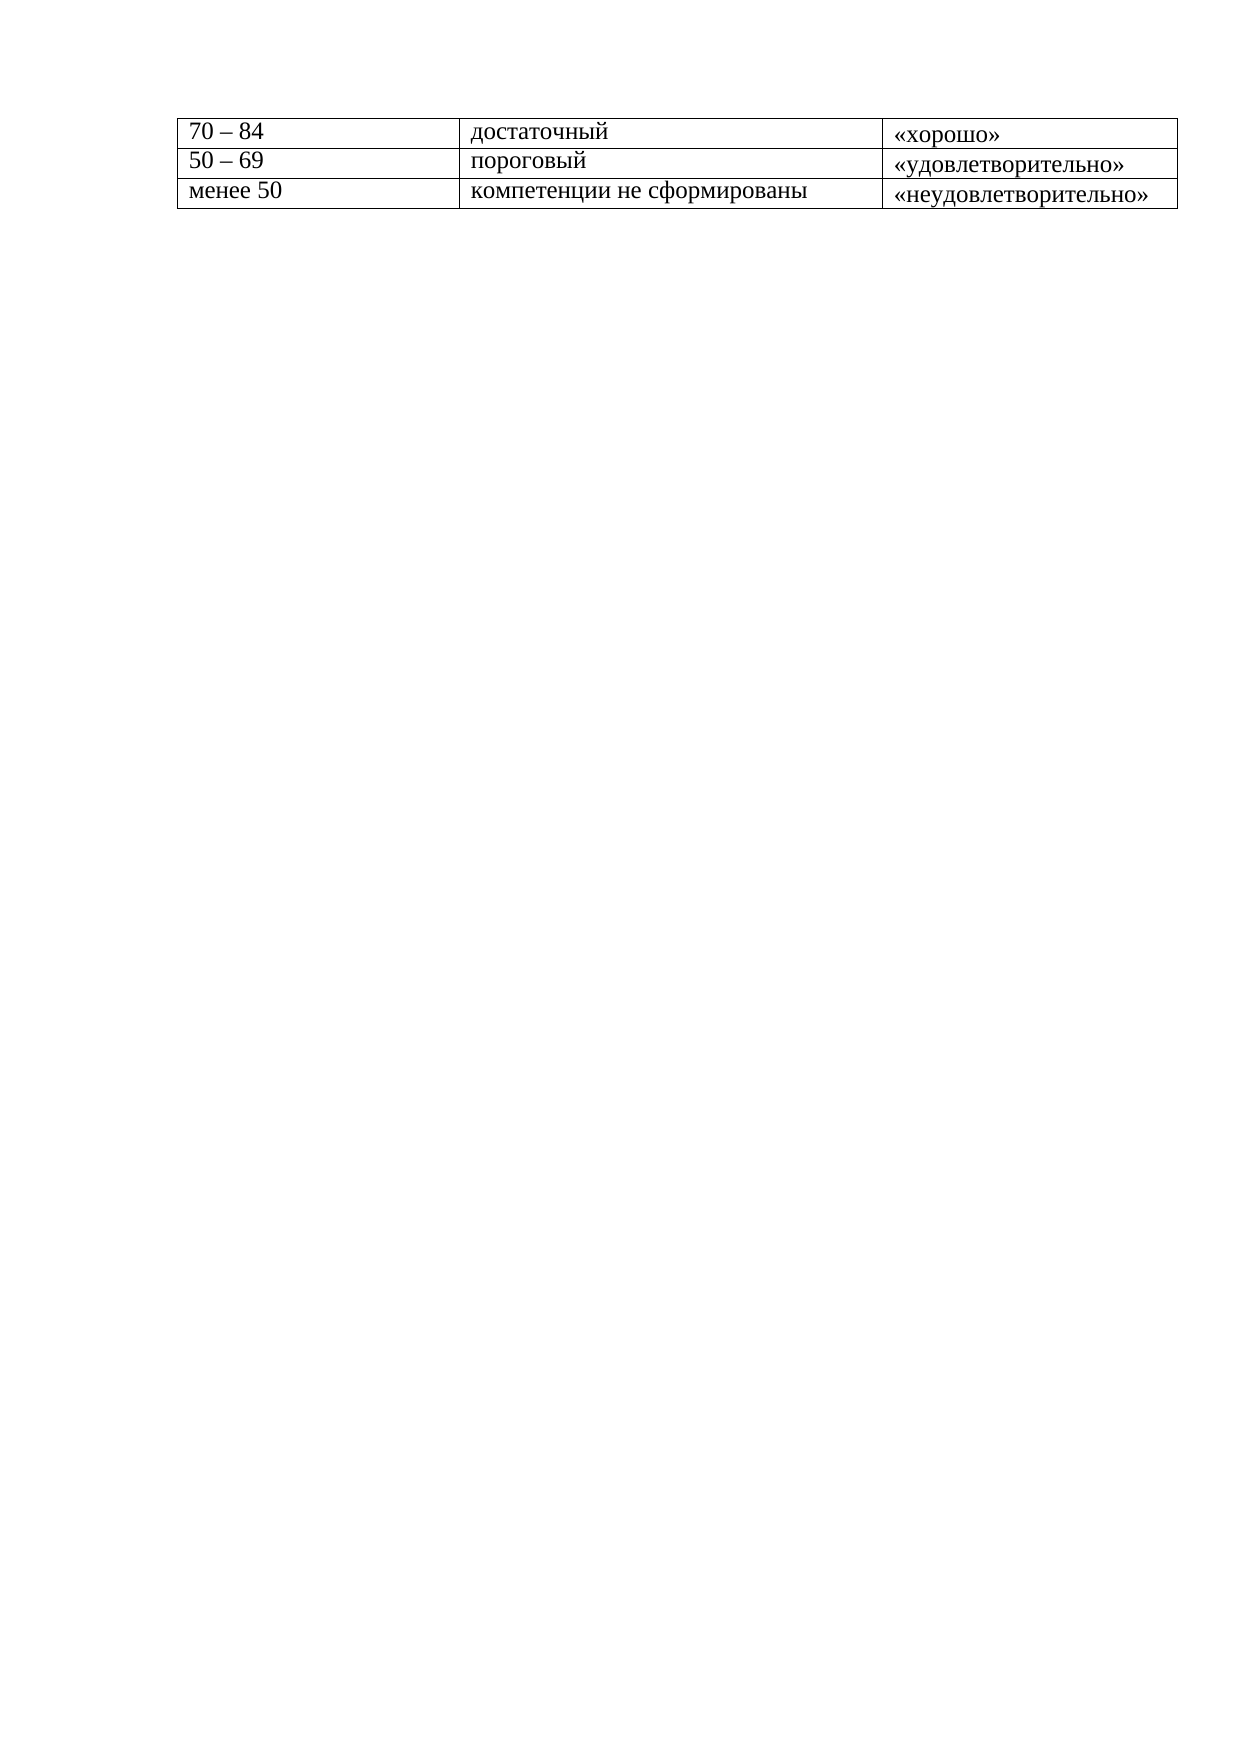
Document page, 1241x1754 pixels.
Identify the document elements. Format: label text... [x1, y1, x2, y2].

table_cell достаточный [460, 119, 882, 148]
table_cell менее 50 [178, 179, 459, 207]
table_cell «хорошо» [883, 119, 1177, 148]
table_cell 70 – 84 [178, 119, 459, 148]
table_cell «удовлетворительно» [883, 149, 1177, 178]
table_cell 50 – 69 [178, 149, 459, 178]
table_cell компетенции не сформированы [460, 179, 882, 207]
table_cell пороговый [460, 149, 882, 178]
table_cell «неудовлетворительно» [883, 179, 1177, 207]
